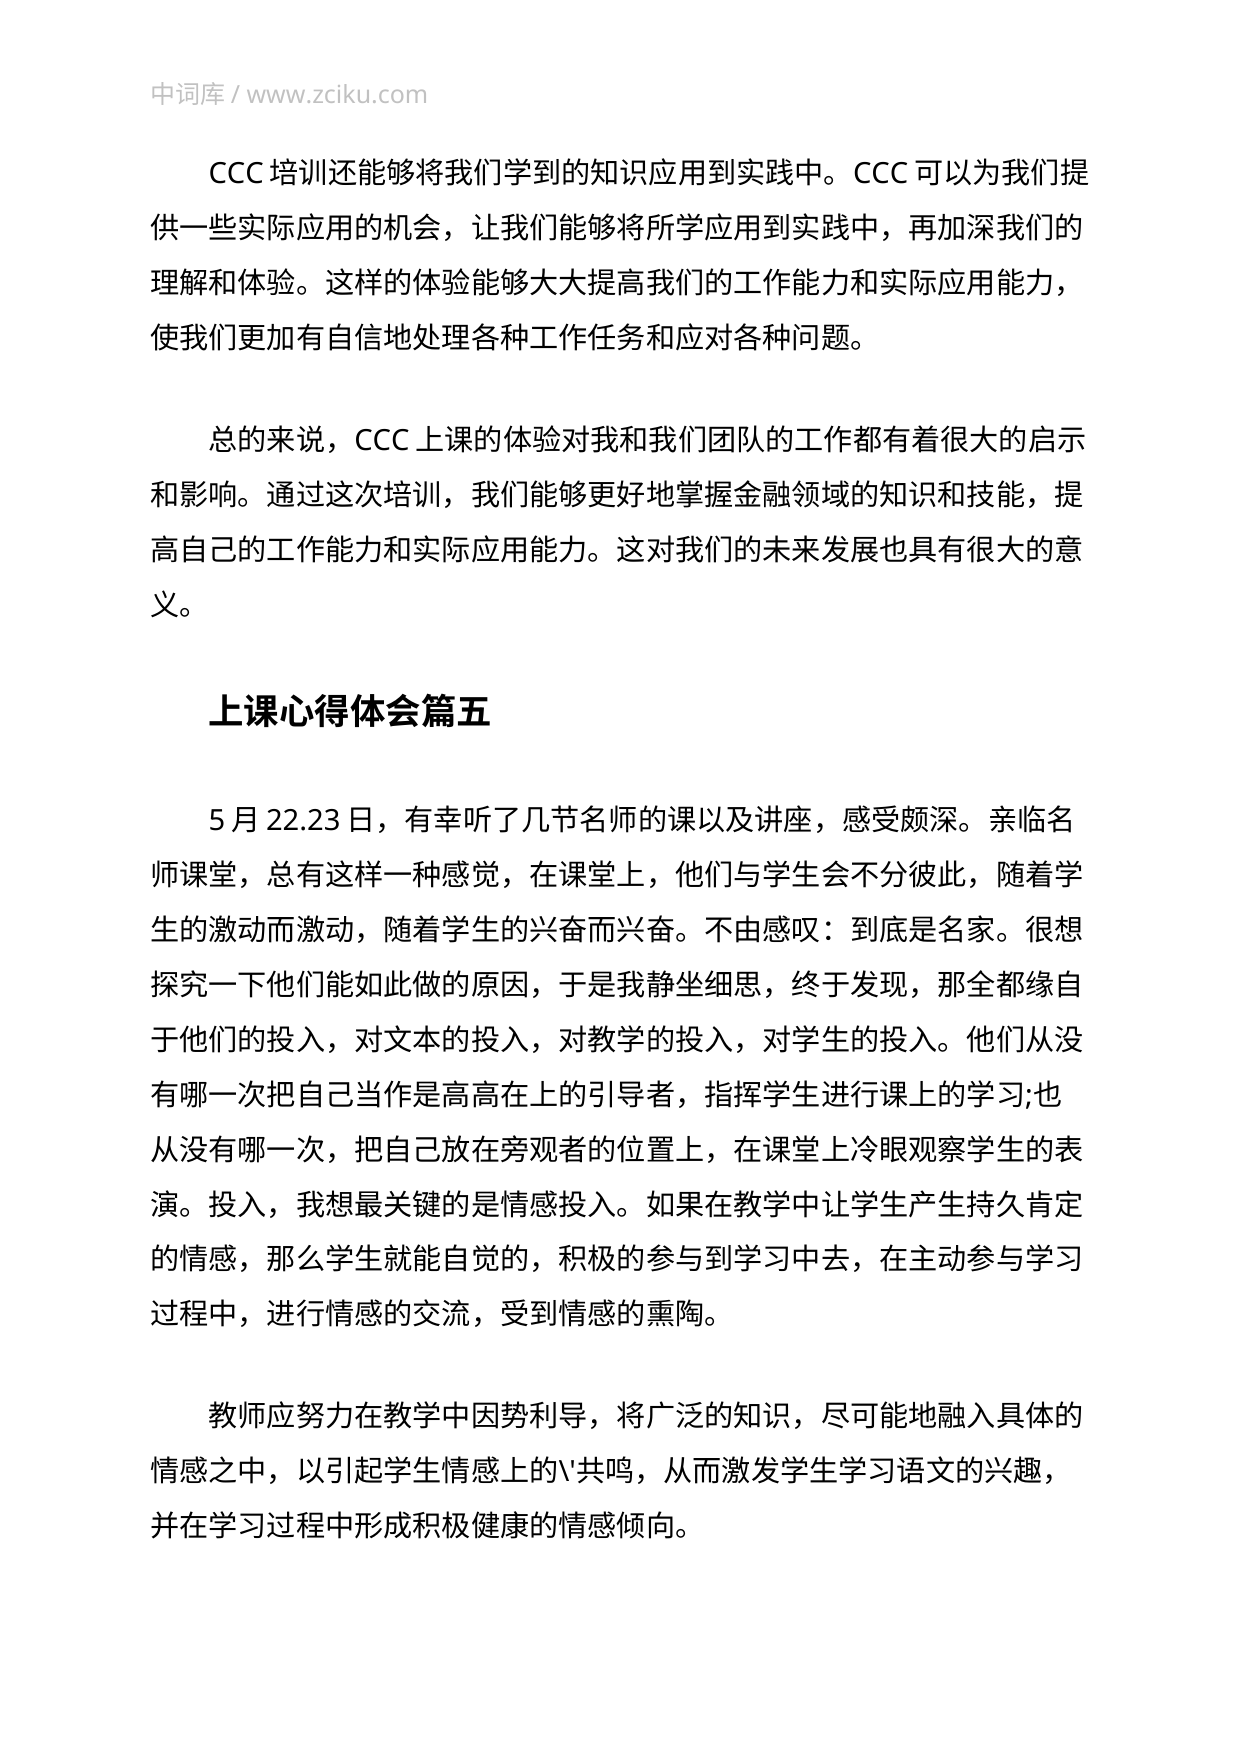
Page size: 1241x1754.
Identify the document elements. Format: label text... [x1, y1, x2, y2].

text 5月22.23日，有幸听了几节名师的课以及讲座，感受颇深。亲临名师课堂，总有这样一种感觉，在课堂上，他们与学生会不分彼此，随着学生的激动而激动，随着学生的兴奋而兴奋。不由感叹：到底是名家。很想探究一下他们能如此做的原因，于是我静坐细思，终于发现，那全都缘自于他们的投入，对文本的投入，对教学的投入，对学生的投入。他们从没有哪一次把自己当作是高高在上的引导者，指挥学生进行课上的学习;也从没有哪一次，把自己放在旁观者的位置上，在课堂上冷眼观察学生的表演。投入，我想最关键的是情感投入。如果在教学中让学生产生持久肯定的情感，那么学生就能自觉的，积极的参与到学习中去，在主动参与学习过程中，进行情感的交流，受到情感的熏陶。 [150, 797, 1090, 1333]
text 上课心得体会篇五 [150, 683, 1090, 734]
text CCC培训还能够将我们学到的知识应用到实践中。CCC可以为我们提供一些实际应用的机会，让我们能够将所学应用到实践中，再加深我们的理解和体验。这样的体验能够大大提高我们的工作能力和实际应用能力，使我们更加有自信地处理各种工作任务和应对各种问题。 [150, 150, 1090, 357]
text 总的来说，CCC上课的体验对我和我们团队的工作都有着很大的启示和影响。通过这次培训，我们能够更好地掌握金融领域的知识和技能，提高自己的工作能力和实际应用能力。这对我们的未来发展也具有很大的意义。 [150, 417, 1090, 624]
text 教师应努力在教学中因势利导，将广泛的知识，尽可能地融入具体的情感之中，以引起学生情感上的\'共鸣，从而激发学生学习语文的兴趣，并在学习过程中形成积极健康的情感倾向。 [150, 1393, 1090, 1545]
